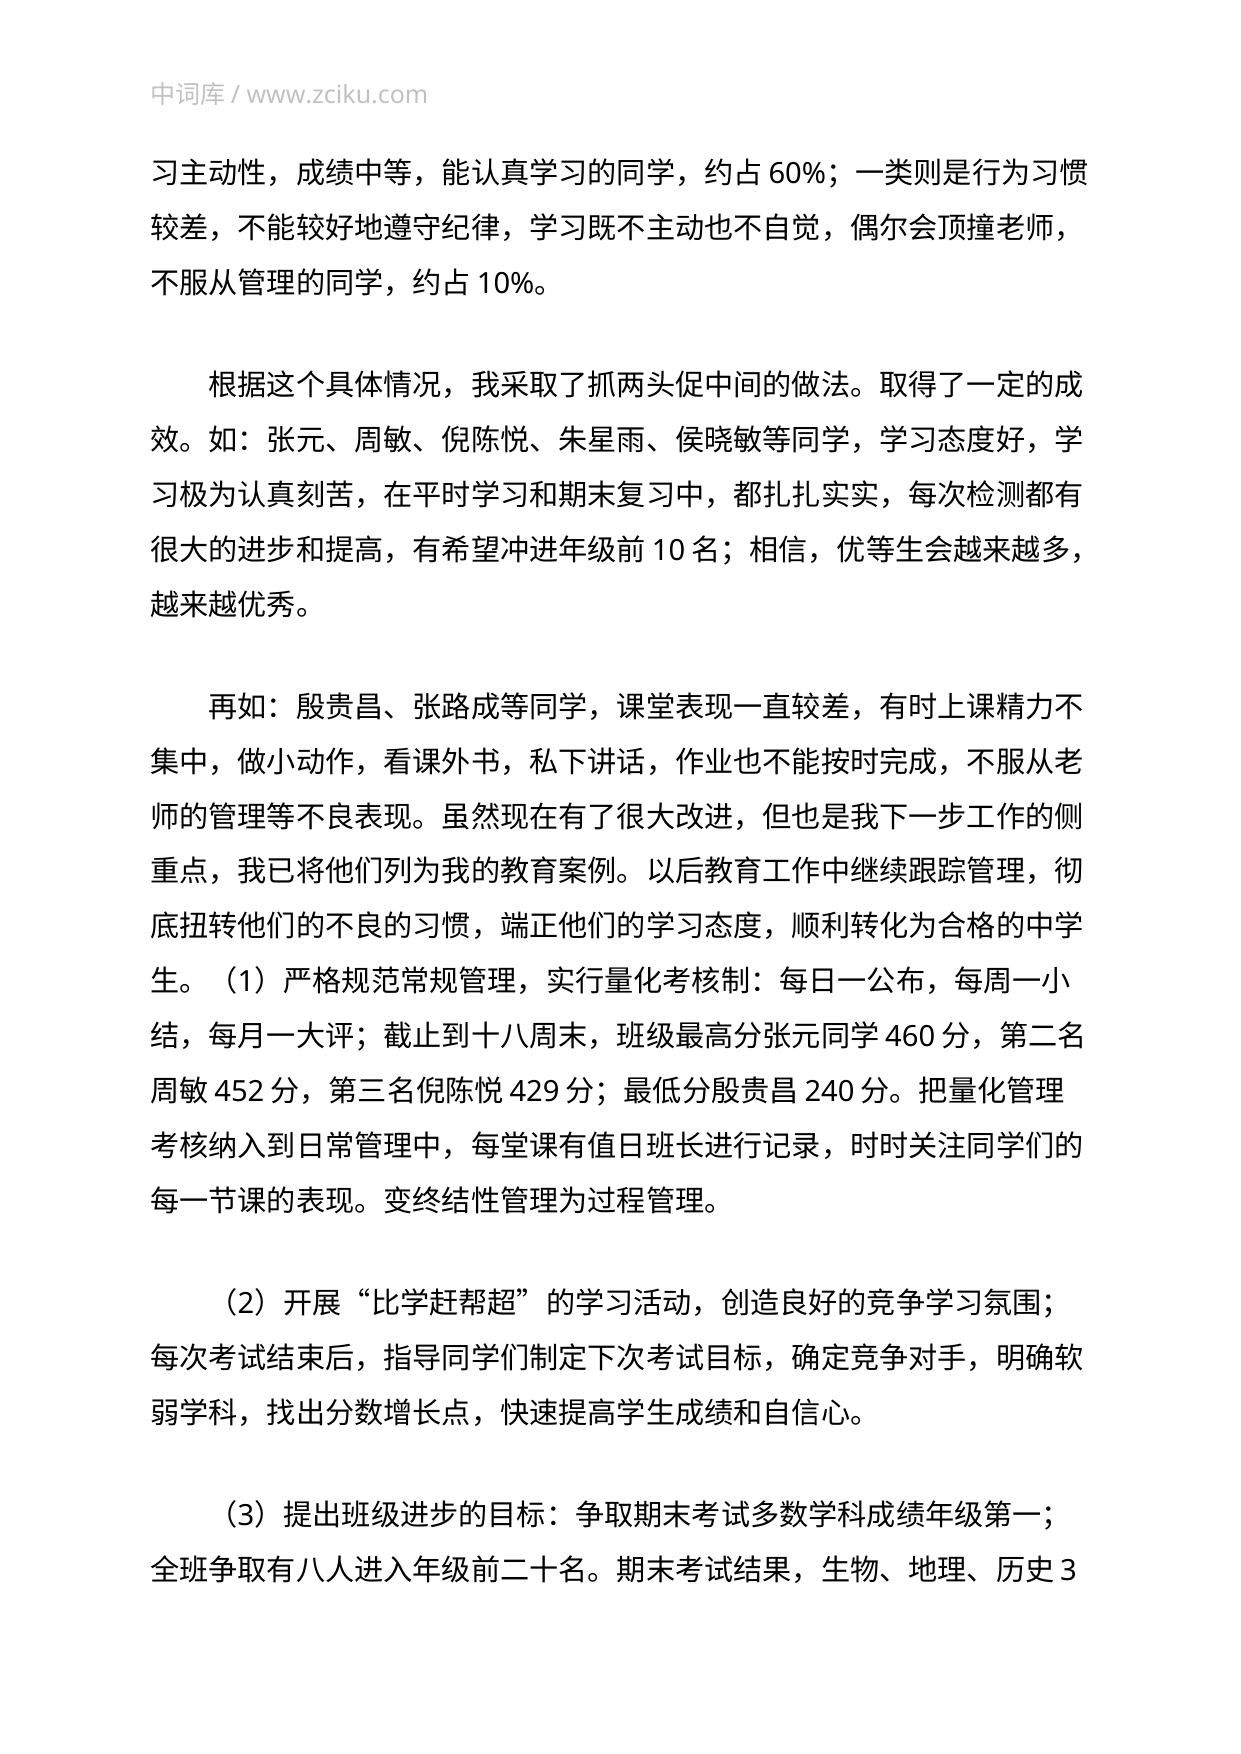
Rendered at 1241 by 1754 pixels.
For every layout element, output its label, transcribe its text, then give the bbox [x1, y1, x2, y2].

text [150, 1491, 1090, 1588]
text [150, 150, 1090, 302]
text （2）开展“比学赶帮超”的学习活动，创造良好的竞争学习氛围；每次考试结束后，指导同学们制定下次考试目标，确定竞争对手，明确软弱学科，找出分数增长点，快速提高学生成绩和自信心。 [150, 1279, 1090, 1432]
text 根据这个具体情况，我采取了抓两头促中间的做法。取得了一定的成效。如：张元、周敏、倪陈悦、朱星雨、侯晓敏等同学，学习态度好，学习极为认真刻苦，在平时学习和期末复习中，都扎扎实实，每次检测都有很大的进步和提高，有希望冲进年级前10名；相信，优等生会越来越多，越来越优秀。 [150, 362, 1090, 624]
text 再如：殷贵昌、张路成等同学，课堂表现一直较差，有时上课精力不集中，做小动作，看课外书，私下讲话，作业也不能按时完成，不服从老师的管理等不良表现。虽然现在有了很大改进，但也是我下一步工作的侧重点，我已将他们列为我的教育案例。以后教育工作中继续跟踪管理，彻底扭转他们的不良的习惯，端正他们的学习态度，顺利转化为合格的中学生。（1）严格规范常规管理，实行量化考核制：每日一公布，每周一小结，每月一大评；截止到十八周末，班级最高分张元同学460分，第二名周敏452分，第三名倪陈悦429分；最低分殷贵昌240分。把量化管理考核纳入到日常管理中，每堂课有值日班长进行记录，时时关注同学们的每一节课的表现。变终结性管理为过程管理。 [150, 683, 1090, 1220]
